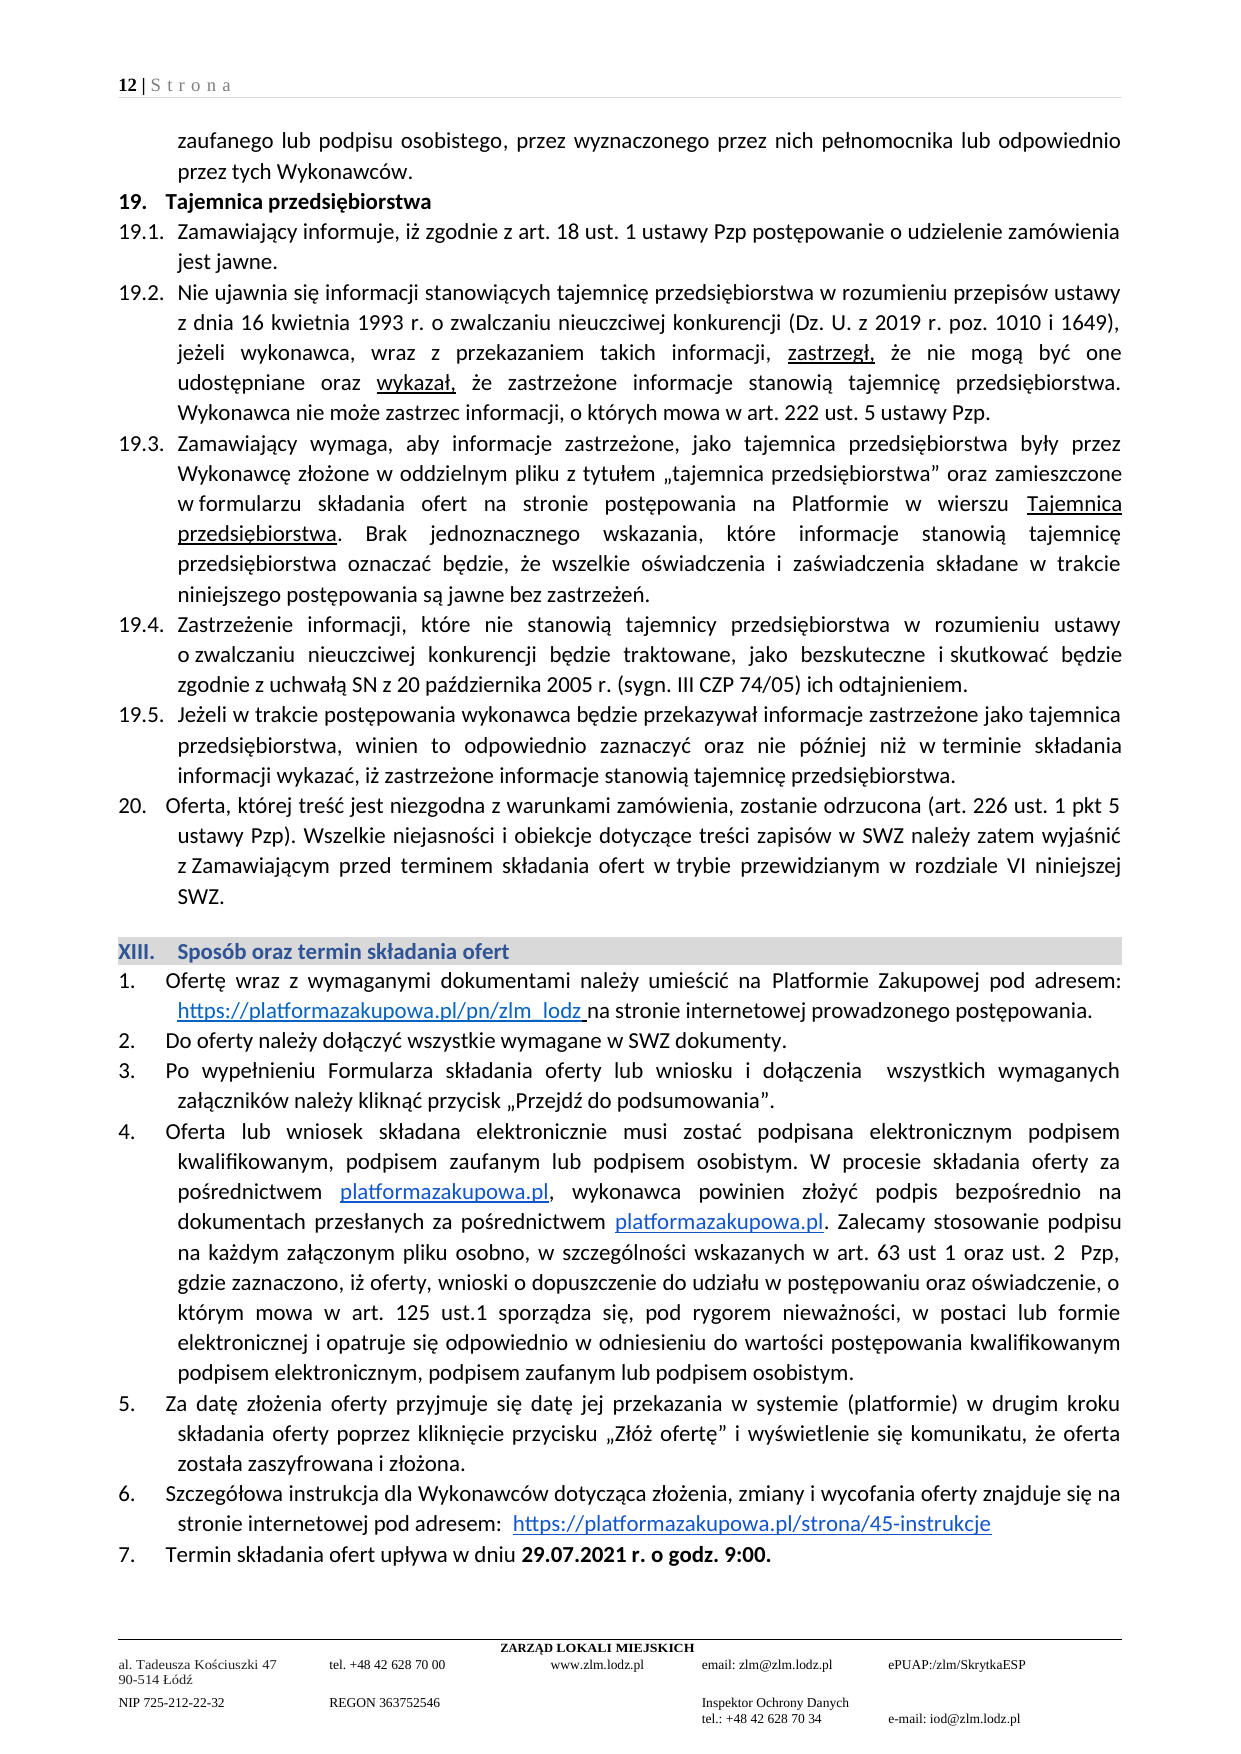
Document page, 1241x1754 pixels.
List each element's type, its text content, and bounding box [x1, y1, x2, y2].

list Termin składania ofert upływa w dniu 29.07.2021 r. o godz. 9:00. [118, 1540, 1122, 1568]
list Nie ujawnia się informacji stanowiących tajemnicę przedsiębiorstwa w rozumieniu przepisów ustawy z dnia 16 kwietnia 1993 r. o zwalczaniu nieuczciwej konkurencji (Dz. U. z 2019 r. poz. 1010 i 1649), jeżeli wykonawca, wraz z przekazaniem takich informacji, zastrzegł, że nie mogą być one udostępniane oraz wykazał, że zastrzeżone informacje stanowią tajemnicę przedsiębiorstwa. Wykonawca nie może zastrzec informacji, o których mowa w art. 222 ust. 5 ustawy Pzp. [118, 278, 1122, 426]
list Oferta, której treść jest niezgodna z warunkami zamówienia, zostanie odrzucona (art. 226 ust. 1 pkt 5 ustawy Pzp). Wszelkie niejasności i obiekcje dotyczące treści zapisów w SWZ należy zatem wyjaśnić z Zamawiającym przed terminem składania ofert w trybie przewidzianym w rozdziale VI niniejszej SWZ. [118, 791, 1122, 910]
list Zamawiający wymaga, aby informacje zastrzeżone, jako tajemnica przedsiębiorstwa były przez Wykonawcę złożone w oddzielnym pliku z tytułem „tajemnica przedsiębiorstwa” oraz zamieszczone w formularzu składania ofert na stronie postępowania na Platformie w wierszu Tajemnica przedsiębiorstwa. Brak jednoznacznego wskazania, które informacje stanowią tajemnicę przedsiębiorstwa oznaczać będzie, że wszelkie oświadczenia i zaświadczenia składane w trakcie niniejszego postępowania są jawne bez zastrzeżeń. [118, 429, 1122, 608]
subtitle Sposób oraz termin składania ofert [118, 937, 1122, 965]
list Zastrzeżenie informacji, które nie stanowią tajemnicy przedsiębiorstwa w rozumieniu ustawy o zwalczaniu nieuczciwej konkurencji będzie traktowane, jako bezskuteczne i skutkować będzie zgodnie z uchwałą SN z 20 października 2005 r. (sygn. III CZP 74/05) ich odtajnieniem. [118, 610, 1122, 698]
list Oferta lub wniosek składana elektronicznie musi zostać podpisana elektronicznym podpisem kwalifikowanym, podpisem zaufanym lub podpisem osobistym. W procesie składania oferty za pośrednictwem platformazakupowa.pl, wykonawca powinien złożyć podpis bezpośrednio na dokumentach przesłanych za pośrednictwem platformazakupowa.pl. Zalecamy stosowanie podpisu na każdym załączonym pliku osobno, w szczególności wskazanych w art. 63 ust 1 oraz ust. 2 Pzp, gdzie zaznaczono, iż oferty, wnioski o dopuszczenie do udziału w postępowaniu oraz oświadczenie, o którym mowa w art. 125 ust.1 sporządza się, pod rygorem nieważności, w postaci lub formie elektronicznej i opatruje się odpowiednio w odniesieniu do wartości postępowania kwalifikowanym podpisem elektronicznym, podpisem zaufanym lub podpisem osobistym. [118, 1117, 1122, 1387]
list Za datę złożenia oferty przyjmuje się datę jej przekazania w systemie (platformie) w drugim kroku składania oferty poprzez kliknięcie przycisku „Złóż ofertę” i wyświetlenie się komunikatu, że oferta została zaszyfrowana i złożona. [118, 1389, 1122, 1477]
list Do oferty należy dołączyć wszystkie wymagane w SWZ dokumenty. [118, 1026, 1122, 1054]
list Tajemnica przedsiębiorstwa [118, 187, 1122, 215]
list Szczegółowa instrukcja dla Wykonawców dotycząca złożenia, zmiany i wycofania oferty znajduje się na stronie internetowej pod adresem: https://platformazakupowa.pl/strona/45-instrukcje [118, 1479, 1122, 1538]
list Ofertę wraz z wymaganymi dokumentami należy umieścić na Platformie Zakupowej pod adresem: https://platformazakupowa.pl/pn/zlm_lodz na stronie internetowej prowadzonego postępowania. [118, 966, 1122, 1024]
list Po wypełnieniu Formularza składania oferty lub wniosku i dołączenia wszystkich wymaganych załączników należy kliknąć przycisk „Przejdź do podsumowania”. [118, 1056, 1122, 1115]
list Zamawiający informuje, iż zgodnie z art. 18 ust. 1 ustawy Pzp postępowanie o udzielenie zamówienia jest jawne. [118, 217, 1122, 275]
list Jeżeli w trakcie postępowania wykonawca będzie przekazywał informacje zastrzeżone jako tajemnica przedsiębiorstwa, winien to odpowiednio zaznaczyć oraz nie później niż w terminie składania informacji wykazać, iż zastrzeżone informacje stanowią tajemnicę przedsiębiorstwa. [118, 701, 1122, 789]
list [118, 127, 1122, 185]
